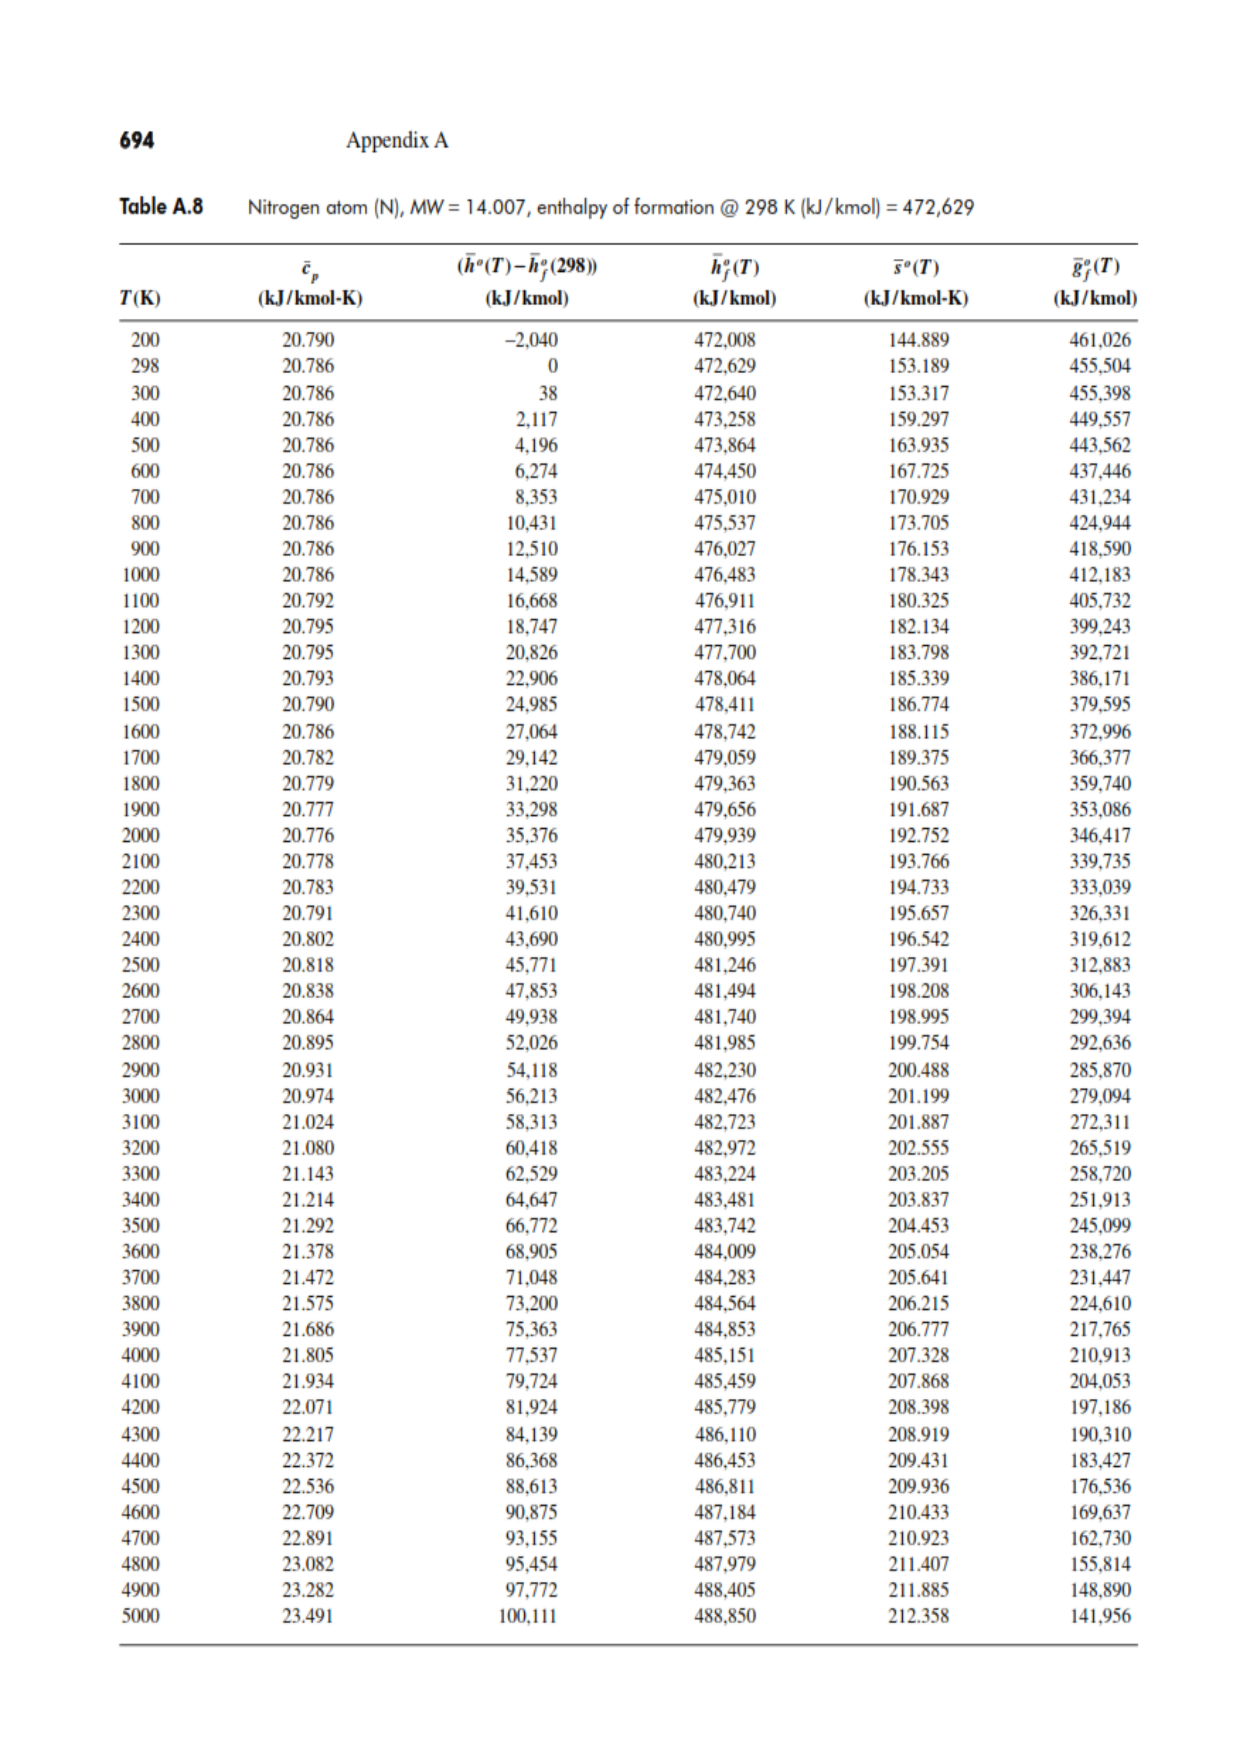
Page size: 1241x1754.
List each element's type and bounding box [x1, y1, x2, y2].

picture [88, 88, 1195, 1666]
